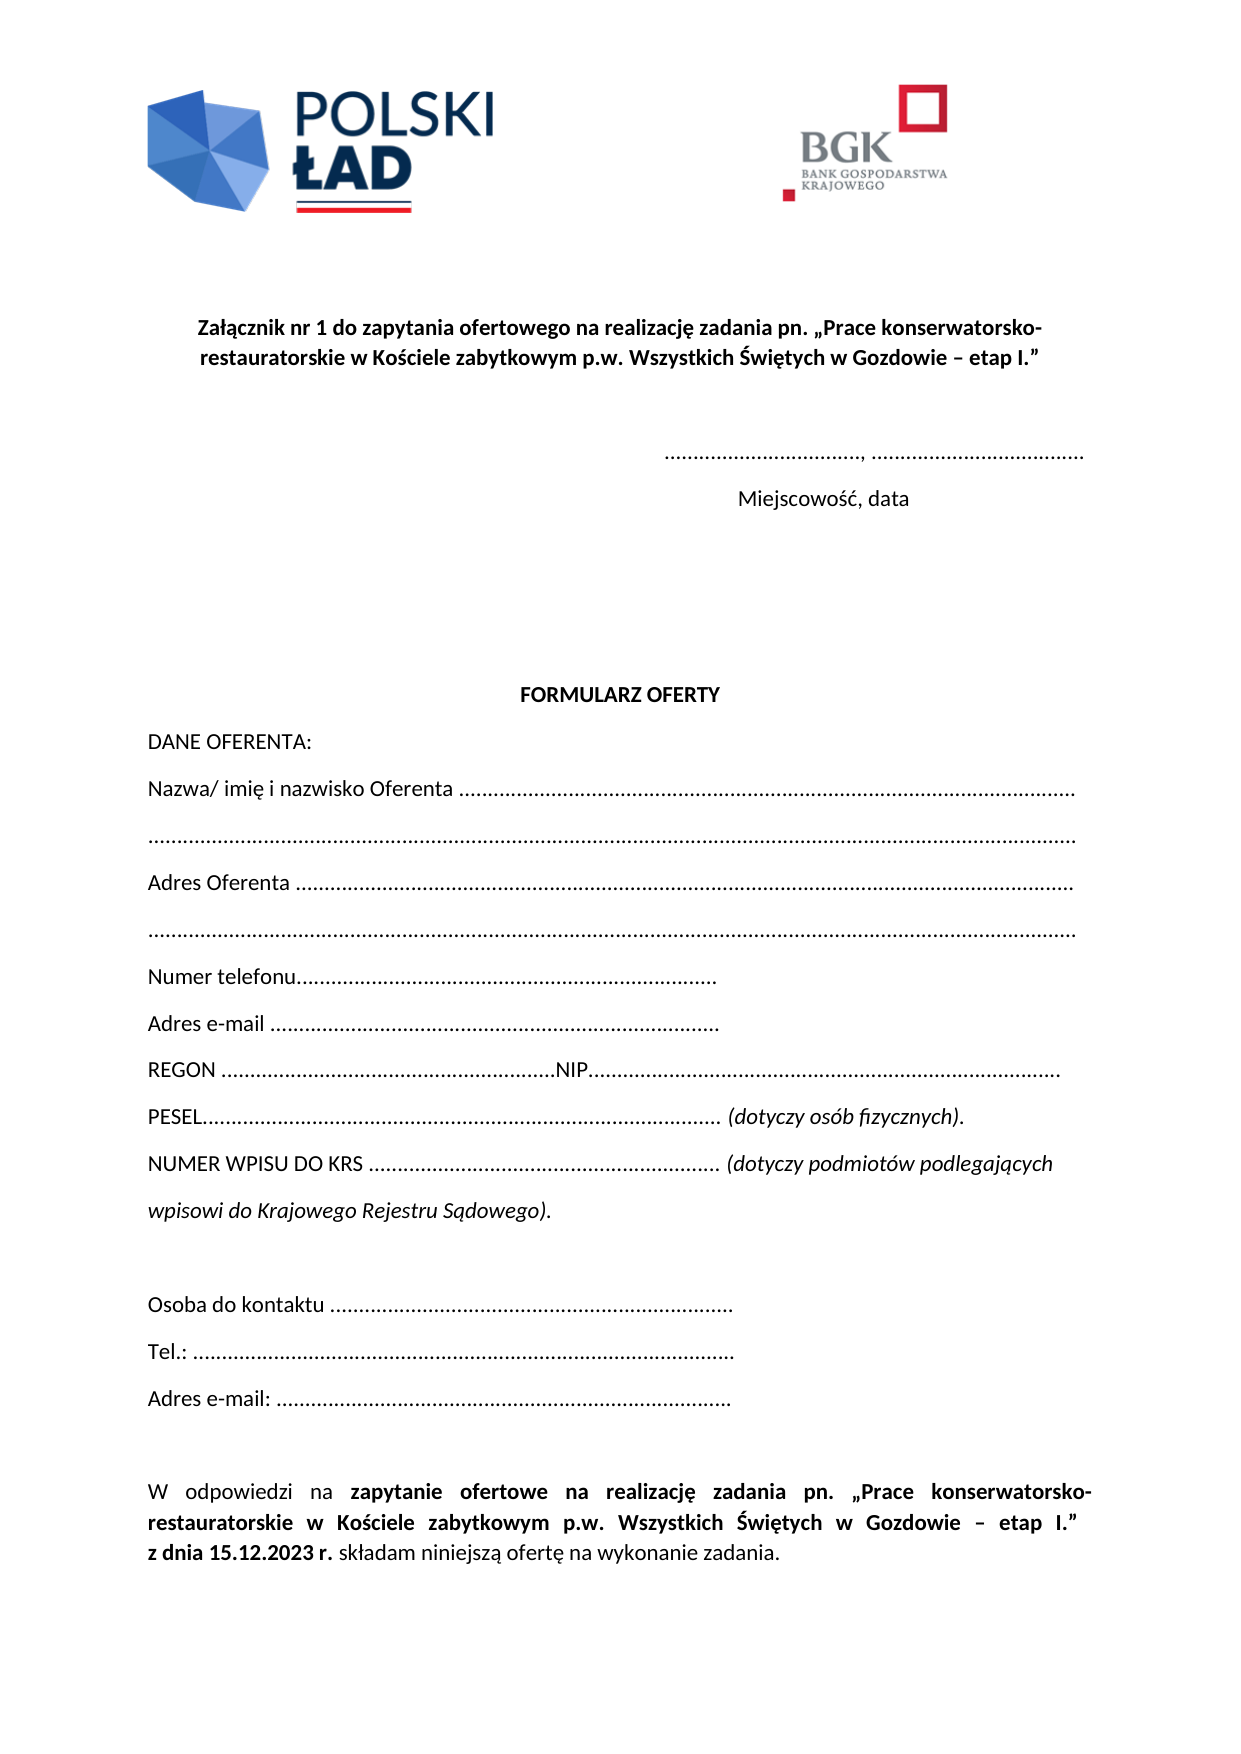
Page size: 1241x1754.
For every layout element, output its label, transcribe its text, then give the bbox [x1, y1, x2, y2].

text wpisowi do Krajowego Rejestru Sądowego). [148, 1196, 1093, 1224]
text FORMULARZ OFERTY [148, 681, 1093, 709]
text W odpowiedzi na zapytanie ofertowe na realizację zadania pn. „Prace konserwatorsko-restauratorskie w Kościele zabytkowym p.w. Wszystkich Świętych w Gozdowie – etap I.” z dnia 15.12.2023 r. składam niniejszą ofertę na wykonanie zadania. [148, 1477, 1093, 1566]
text Załącznik nr 1 do zapytania ofertowego na realizację zadania pn. „Prace konserwatorsko-restauratorskie w Kościele zabytkowym p.w. Wszystkich Świętych w Gozdowie – etap I.” [148, 313, 1093, 371]
picture [147, 90, 493, 213]
text Numer telefonu......................................................................... [148, 962, 1093, 990]
text Adres e-mail .............................................................................. [148, 1009, 1093, 1037]
text REGON ..........................................................NIP.................................................................................. [148, 1056, 1093, 1084]
text DANE OFERENTA: [148, 727, 1093, 756]
text PESEL.......................................................................................... (dotyczy osób fizycznych). [148, 1102, 1093, 1131]
text Miejscowość, data [148, 484, 1093, 512]
text .................................., ..................................... [148, 437, 1093, 465]
text Nazwa/ imię i nazwisko Oferenta ........................................................................................................... [148, 774, 1093, 802]
text NUMER WPISU DO KRS ............................................................. (dotyczy podmiotów podlegających [148, 1149, 1093, 1177]
text Adres e-mail: ............................................................................... [148, 1384, 1093, 1412]
picture [772, 73, 958, 213]
text ................................................................................................................................................................. [148, 821, 1093, 849]
text Adres Oferenta ....................................................................................................................................... [148, 868, 1093, 896]
text ................................................................................................................................................................. [148, 915, 1093, 943]
text Tel.: .............................................................................................. [148, 1337, 1093, 1365]
text Osoba do kontaktu ...................................................................... [148, 1290, 1093, 1318]
